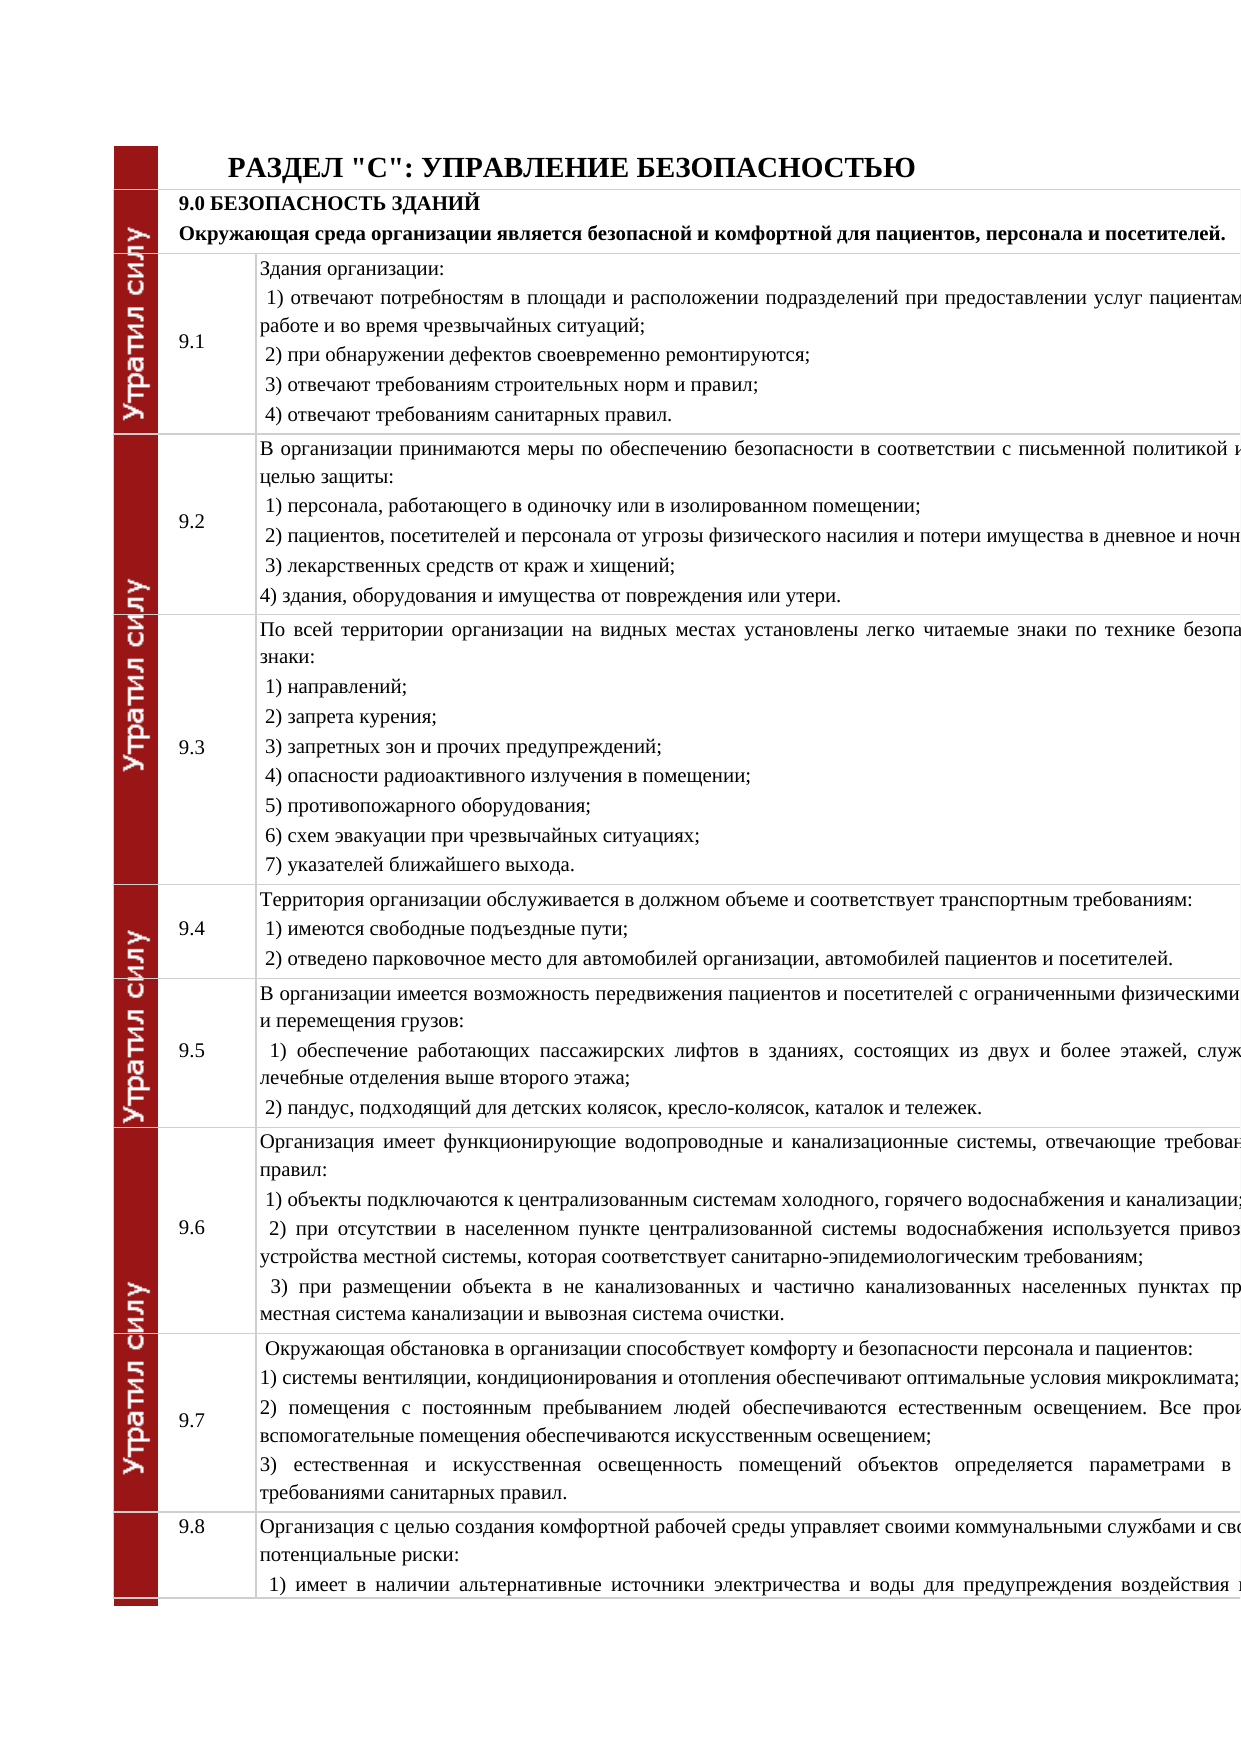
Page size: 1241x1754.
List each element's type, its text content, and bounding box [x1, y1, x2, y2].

text РАЗДЕЛ "C": УПРАВЛЕНИЕ БЕЗОПАСНОСТЬЮ [112, 150, 1128, 183]
table_cell 9.6 [114, 1128, 255, 1333]
table_cell 9.5 [114, 979, 255, 1127]
table_cell Территория организации обслуживается в должном объеме и соответствует транспортным требованиям: 1) имеются свободные подъездные пути; 2) отведено парковочное место для автомобилей организации, автомобилей пациентов и посетителей. [257, 885, 1240, 978]
table_cell В организации принимаются меры по обеспечению безопасности в соответствии с письменной политикой и процедурами, с целью защиты: 1) персонала, работающего в одиночку или в изолированном помещении; 2) пациентов, посетителей и персонала от угрозы физического насилия и потери имущества в дневное и ночное время; 3) лекарственных средств от краж и хищений; 4) здания, оборудования и имущества от повреждения или утери. [257, 435, 1240, 614]
table_cell 9.7 [114, 1334, 255, 1511]
table_cell Окружающая обстановка в организации способствует комфорту и безопасности персонала и пациентов: 1) системы вентиляции, кондиционирования и отопления обеспечивают оптимальные условия микроклимата; 2) помещения с постоянным пребыванием людей обеспечиваются естественным освещением. Все производственные и вспомогательные помещения обеспечиваются искусственным освещением; 3) естественная и искусственная освещенность помещений объектов определяется параметрами в соответствии с требованиями санитарных правил. [257, 1334, 1240, 1511]
table_cell Организация имеет функционирующие водопроводные и канализационные системы, отвечающие требованиям санитарных правил: 1) объекты подключаются к централизованным системам холодного, горячего водоснабжения и канализации; 2) при отсутствии в населенном пункте централизованной системы водоснабжения используется привозная или вода из устройства местной системы, которая соответствует санитарно-эпидемиологическим требованиям; 3) при размещении объекта в не канализованных и частично канализованных населенных пунктах предусматривается местная система канализации и вывозная система очистки. [257, 1128, 1240, 1333]
picture [114, 146, 158, 150]
picture [114, 183, 158, 189]
table_cell 9.4 [114, 885, 255, 978]
table_cell 9.3 [114, 615, 255, 884]
table_header 9.0 БЕЗОПАСНОСТЬ ЗДАНИЙ Окружающая среда организации является безопасной и комфортной для пациентов, персонала и посетителей. [114, 190, 1240, 253]
table_cell 9.8 [114, 1513, 255, 1597]
table_cell По всей территории организации на видных местах установлены легко читаемые знаки по технике безопасности, включая знаки: 1) направлений; 2) запрета курения; 3) запретных зон и прочих предупреждений; 4) опасности радиоактивного излучения в помещении; 5) противопожарного оборудования; 6) схем эвакуации при чрезвычайных ситуациях; 7) указателей ближайшего выхода. [257, 615, 1240, 884]
table_cell В организации имеется возможность передвижения пациентов и посетителей с ограниченными физическими возможностями, и перемещения грузов: 1) обеспечение работающих пассажирских лифтов в зданиях, состоящих из двух и более этажей, служебных лифтов в лечебные отделения выше второго этажа; 2) пандус, подходящий для детских колясок, кресло-колясок, каталок и тележек. [257, 979, 1240, 1127]
table_cell 9.1 [114, 254, 255, 433]
table_cell 9.2 [114, 435, 255, 614]
table_cell Здания организации: 1) отвечают потребностям в площади и расположении подразделений при предоставлении услуг пациентам в повседневной работе и во время чрезвычайных ситуаций; 2) при обнаружении дефектов своевременно ремонтируются; 3) отвечают требованиям строительных норм и правил; 4) отвечают требованиям санитарных правил. [257, 254, 1240, 433]
picture [114, 1599, 158, 1606]
